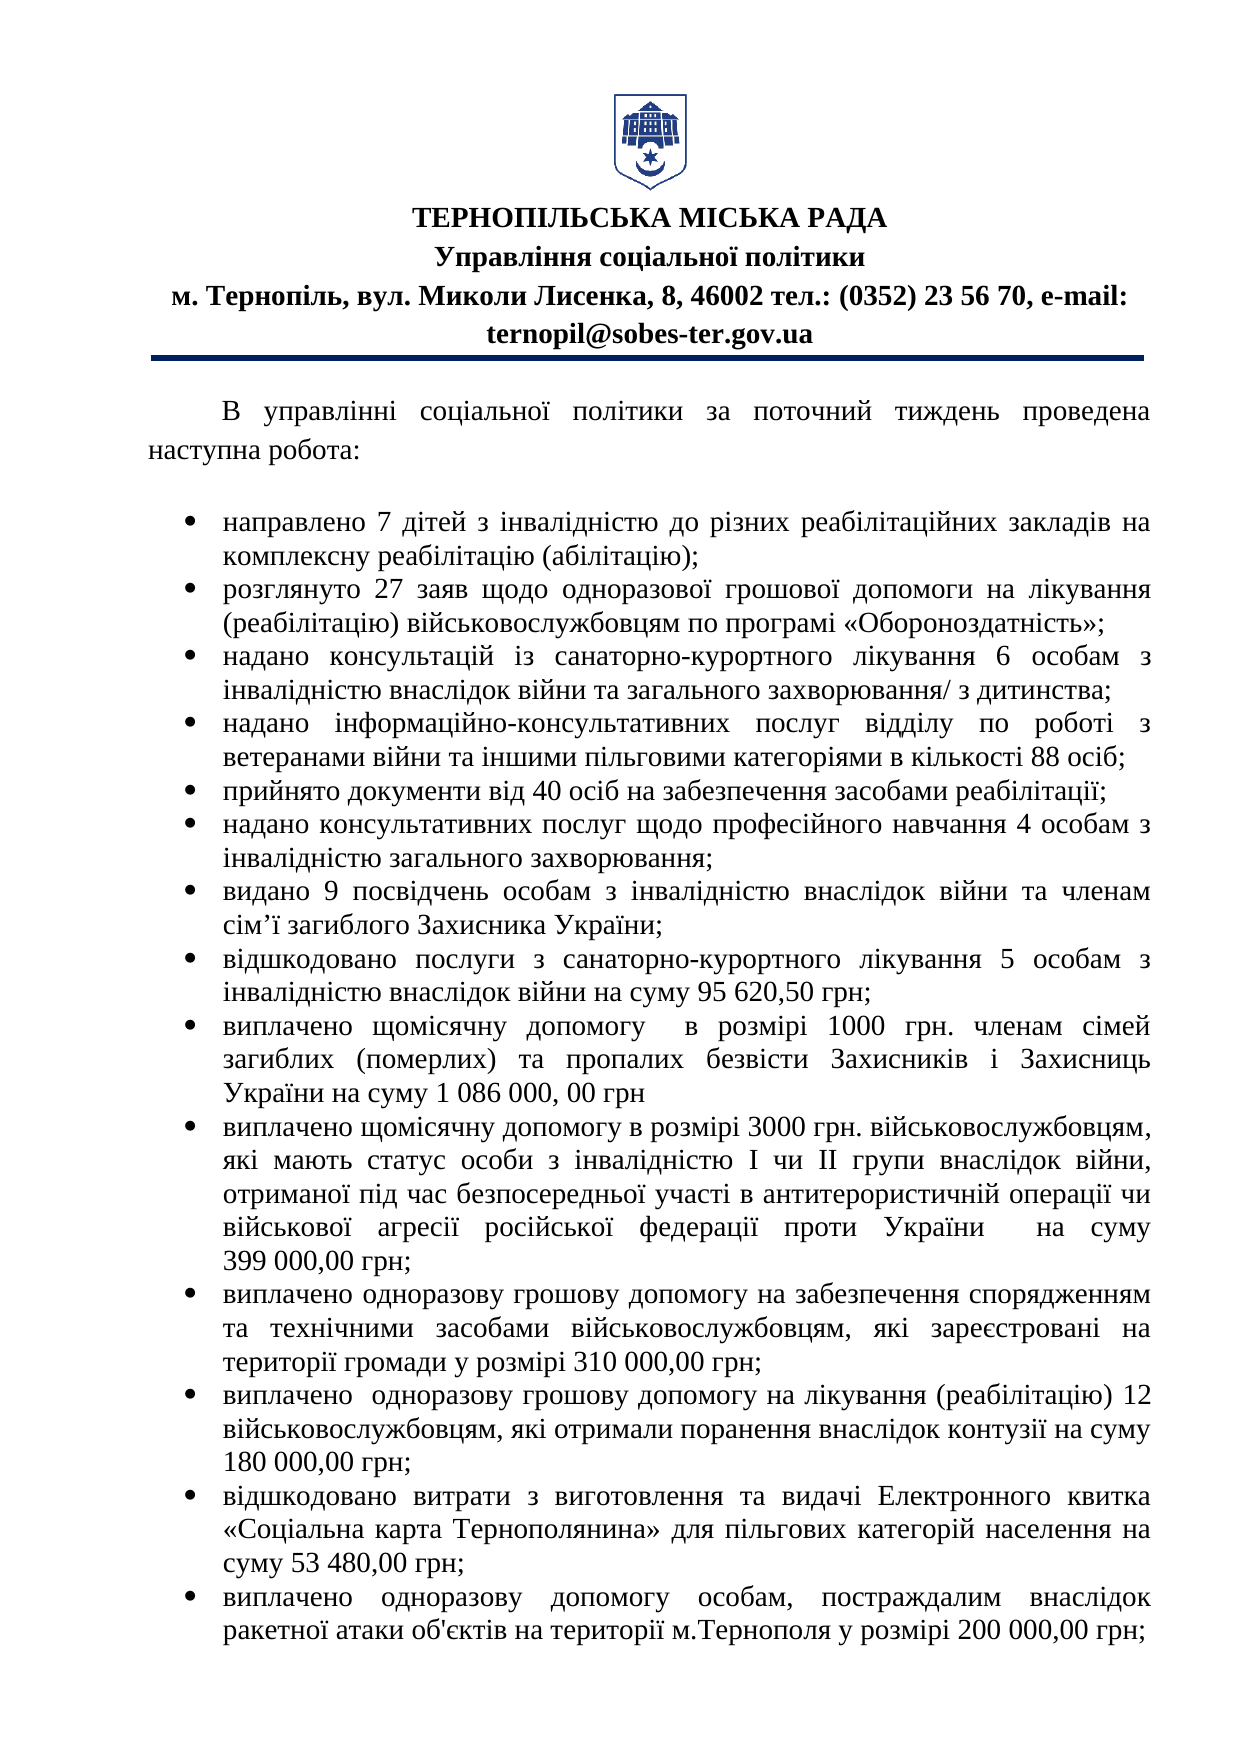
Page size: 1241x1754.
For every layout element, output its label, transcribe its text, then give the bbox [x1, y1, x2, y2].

list виплачено одноразову грошову допомогу на забезпечення спорядженням та технічними засобами військовослужбовцям, які зареєстровані на території громади у розмірі 310 000,00 грн; [185, 1276, 1152, 1377]
list виплачено щомісячну допомогу в розмірі 1000 грн. членам сімей загиблих (померлих) та пропалих безвісти Захисників і Захисниць України на суму 1 086 000, 00 грн [185, 1008, 1152, 1109]
list видано 9 посвідчень особам з інвалідністю внаслідок війни та членам сім’ї загиблого Захисника України; [185, 873, 1152, 941]
list надано консультацій із санаторно-курортного лікування 6 особам з інвалідністю внаслідок війни та загального захворювання/ з дитинства; [185, 638, 1152, 706]
text ТЕРНОПІЛЬСЬКА МІСЬКА РАДА [148, 201, 1152, 234]
picture [610, 88, 689, 197]
list виплачено одноразову грошову допомогу на лікування (реабілітацію) 12 військовослужбовцям, які отримали поранення внаслідок контузії на суму 180 000,00 грн; [185, 1377, 1152, 1478]
list відшкодовано витрати з виготовлення та видачі Електронного квитка «Соціальна карта Тернополянина» для пільгових категорій населення на суму 53 480,00 грн; [185, 1478, 1152, 1579]
list розглянуто 27 заяв щодо одноразової грошової допомоги на лікування (реабілітацію) військовослужбовцям по програмі «Обороноздатність»; [185, 571, 1152, 638]
list направлено 7 дітей з інвалідністю до різних реабілітаційних закладів на комплексну реабілітацію (абілітацію); [185, 504, 1152, 571]
list прийнято документи від 40 осіб на забезпечення засобами реабілітації; [185, 773, 1152, 806]
list надано консультативних послуг щодо професійного навчання 4 особам з інвалідністю загального захворювання; [185, 806, 1152, 873]
list надано інформаційно-консультативних послуг відділу по роботі з ветеранами війни та іншими пільговими категоріями в кількості 88 осіб; [185, 706, 1152, 773]
list виплачено одноразову допомогу особам, постраждалим внаслідок ракетної атаки об'єктів на території м.Тернополя у розмірі 200 000,00 грн; [185, 1579, 1152, 1646]
list виплачено щомісячну допомогу в розмірі 3000 грн. військовослужбовцям, які мають статус особи з інвалідністю I чи II групи внаслідок війни, отриманої під час безпосередньої участі в антитерористичній операції чи військової агресії російської федерації проти України на суму 399 000,00 грн; [185, 1109, 1152, 1276]
text В управлінні соціальної політики за поточний тиждень проведена наступна робота: [148, 393, 1152, 465]
list відшкодовано послуги з санаторно-курортного лікування 5 особам з інвалідністю внаслідок війни на суму 95 620,50 грн; [185, 941, 1152, 1008]
text Управління соціальної політики м. Тернопіль, вул. Миколи Лисенка, 8, 46002 тел.: (0352) 23 56 70, e-mail: ternopil@sobes-ter.gov.ua [148, 239, 1152, 350]
